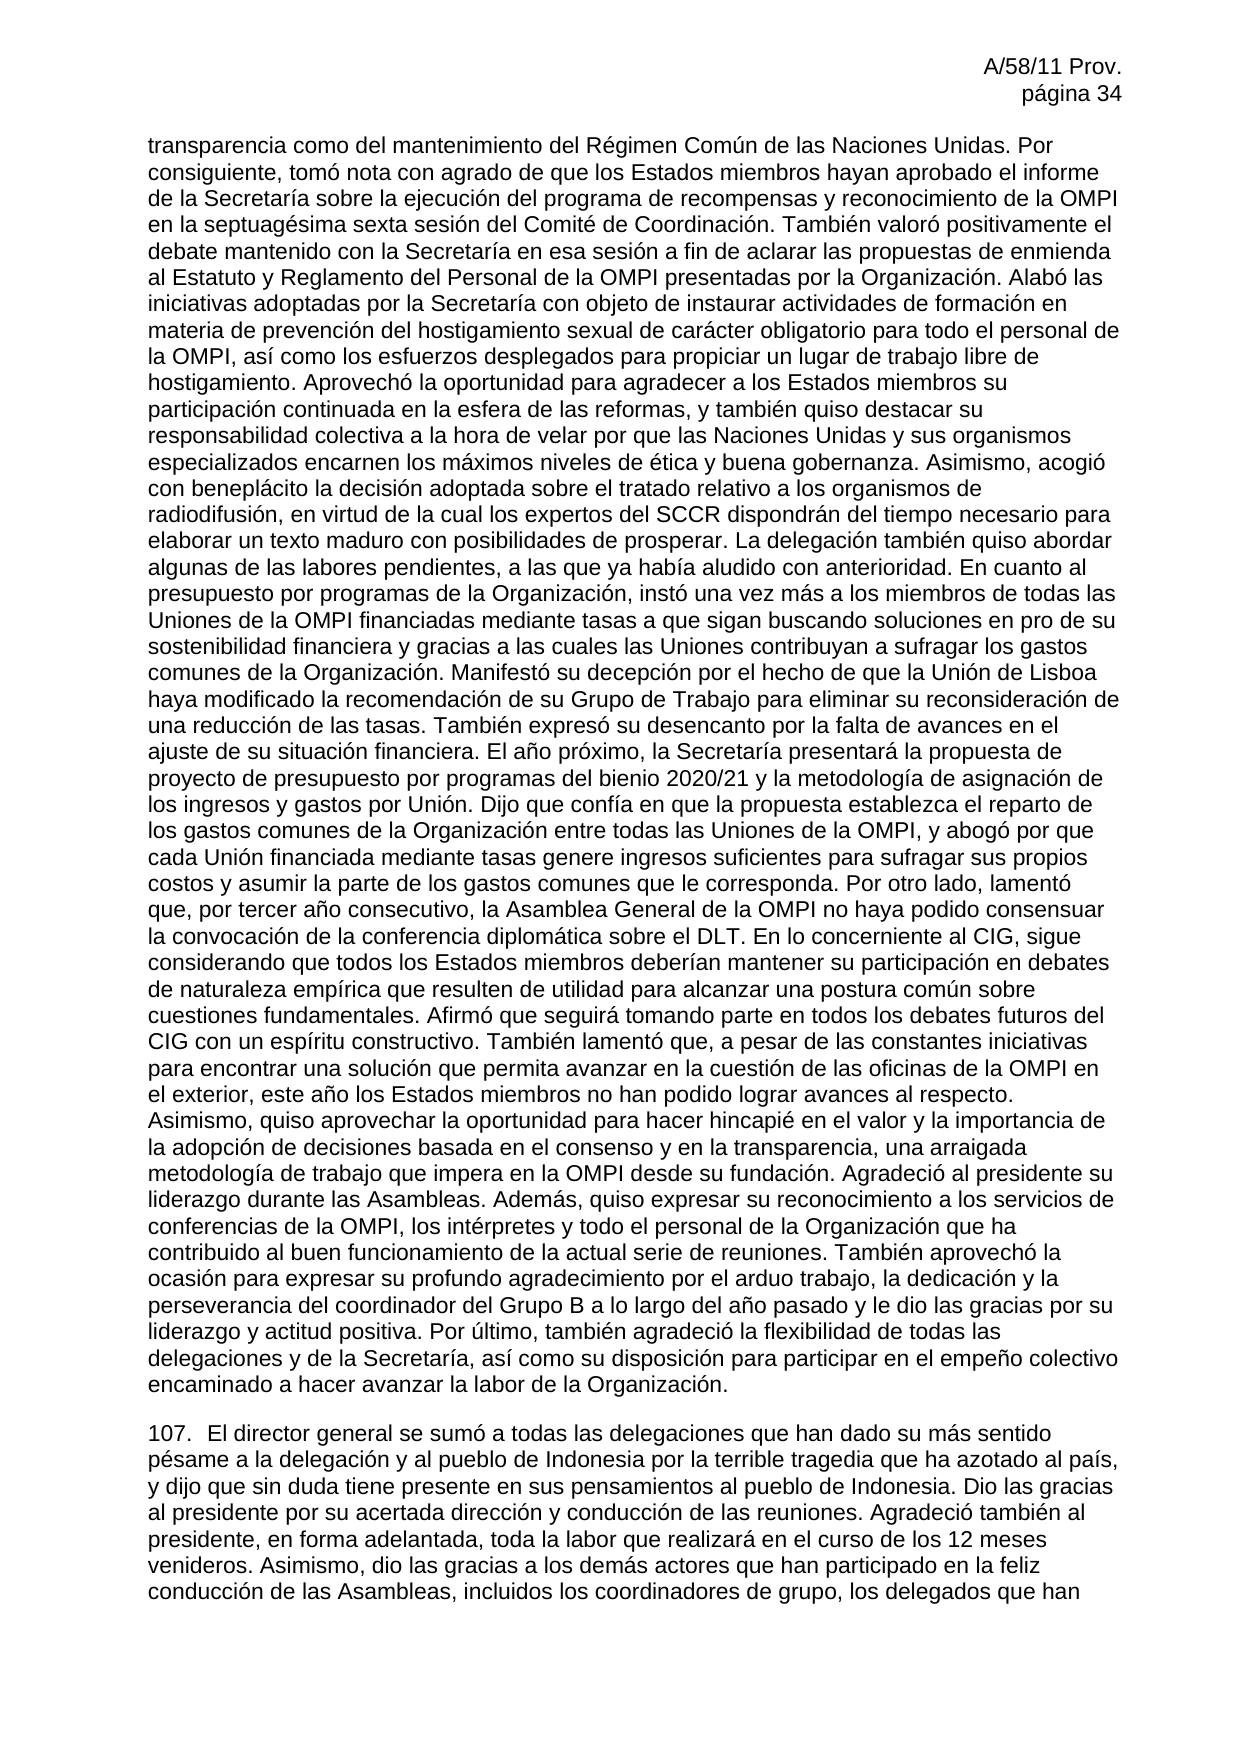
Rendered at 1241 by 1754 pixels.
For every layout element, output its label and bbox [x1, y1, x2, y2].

text [148, 1420, 1122, 1604]
text [148, 132, 1122, 1397]
